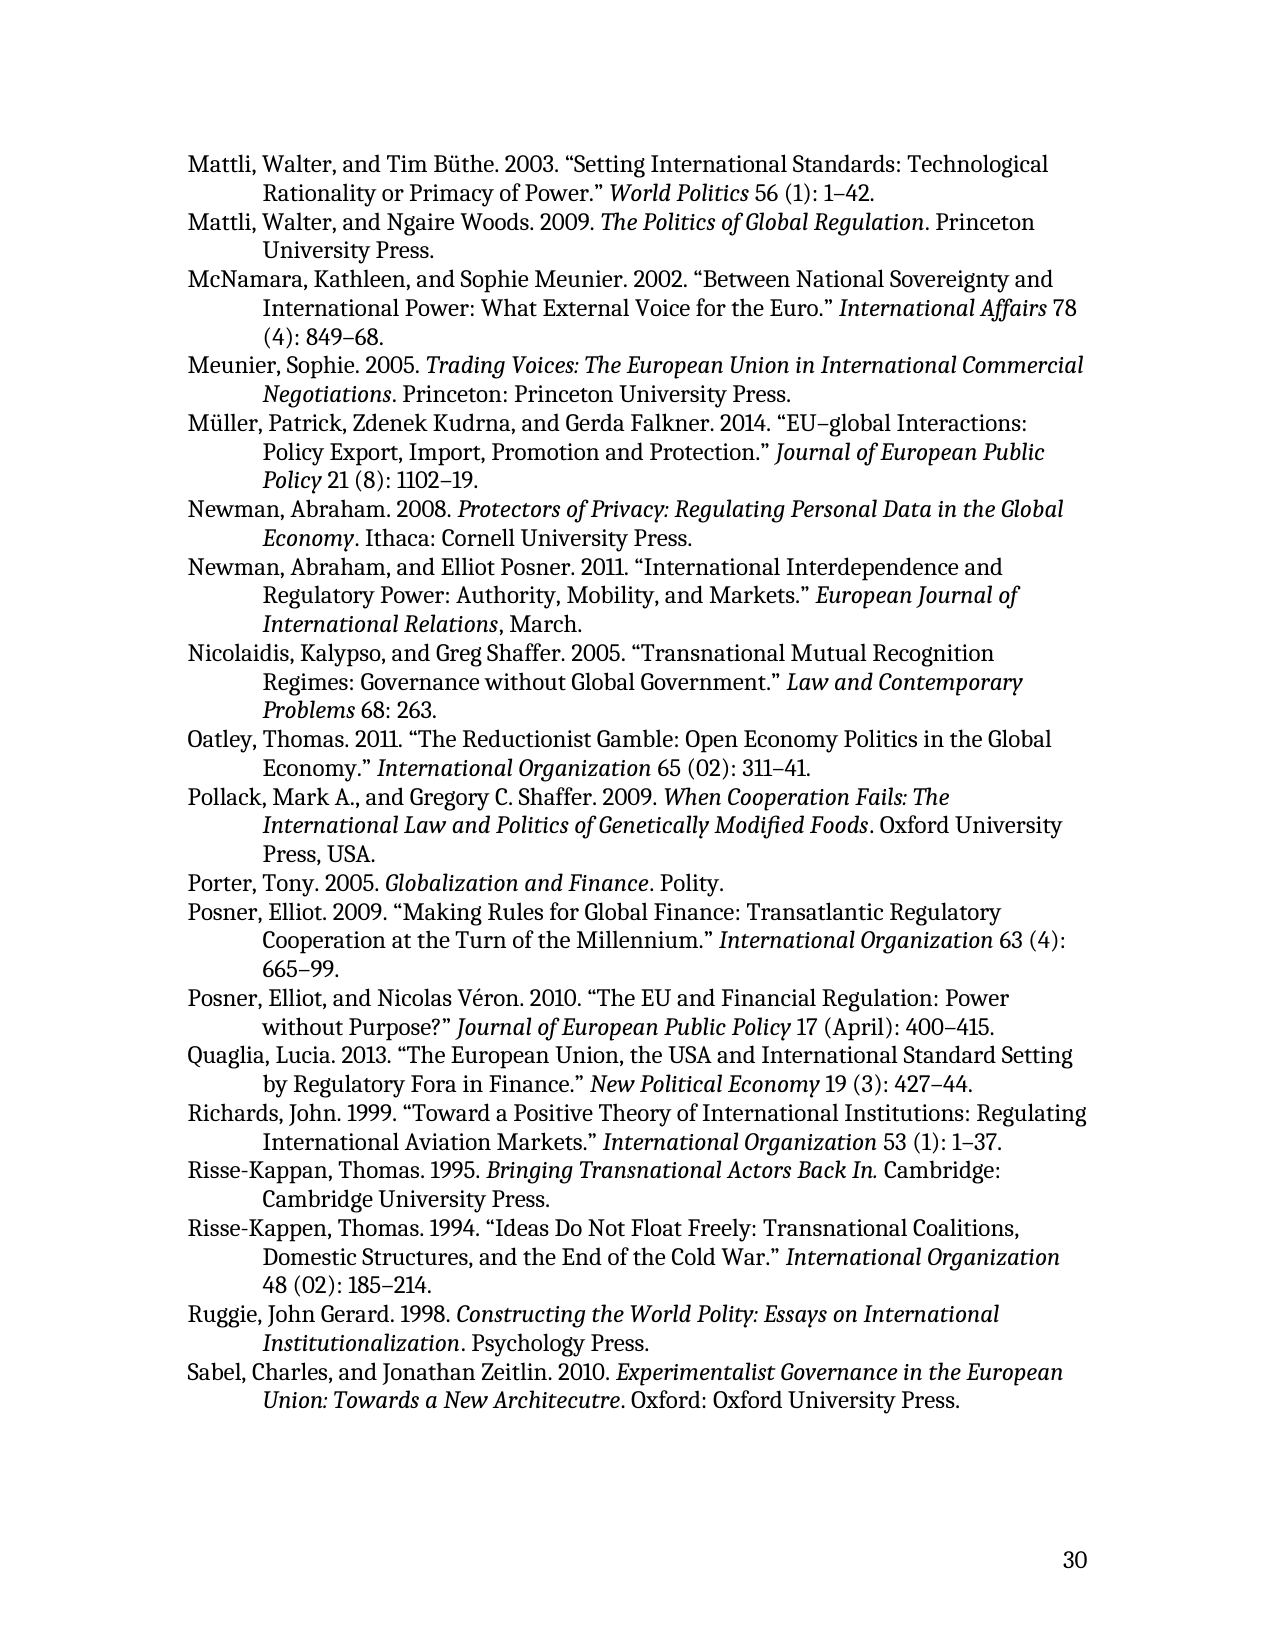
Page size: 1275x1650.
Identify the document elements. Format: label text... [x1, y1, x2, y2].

text Posner, Elliot, and Nicolas Véron. 2010. “The EU and Financial Regulation: Power without Purpose?” Journal of European Public Policy 17 (April): 400–415. [187, 984, 1087, 1041]
text Meunier, Sophie. 2005. Trading Voices: The European Union in International Commercial Negotiations. Princeton: Princeton University Press. [187, 351, 1087, 409]
text Ruggie, John Gerard. 1998. Constructing the World Polity: Essays on International Institutionalization. Psychology Press. [187, 1300, 1087, 1357]
text Porter, Tony. 2005. Globalization and Finance. Polity. [187, 869, 1087, 897]
text Oatley, Thomas. 2011. “The Reductionist Gamble: Open Economy Politics in the Global Economy.” International Organization 65 (02): 311–41. [187, 725, 1087, 782]
text Sabel, Charles, and Jonathan Zeitlin. 2010. Experimentalist Governance in the European Union: Towards a New Architecutre. Oxford: Oxford University Press. [187, 1357, 1087, 1415]
text Nicolaidis, Kalypso, and Greg Shaffer. 2005. “Transnational Mutual Recognition Regimes: Governance without Global Government.” Law and Contemporary Problems 68: 263. [187, 639, 1087, 725]
text Risse-Kappen, Thomas. 1994. “Ideas Do Not Float Freely: Transnational Coalitions, Domestic Structures, and the End of the Cold War.” International Organization 48 (02): 185–214. [187, 1214, 1087, 1300]
text Mattli, Walter, and Ngaire Woods. 2009. The Politics of Global Regulation. Princeton University Press. [187, 207, 1087, 265]
text Newman, Abraham, and Elliot Posner. 2011. “International Interdependence and Regulatory Power: Authority, Mobility, and Markets.” European Journal of International Relations, March. [187, 552, 1087, 639]
text Posner, Elliot. 2009. “Making Rules for Global Finance: Transatlantic Regulatory Cooperation at the Turn of the Millennium.” International Organization 63 (4): 665–99. [187, 897, 1087, 984]
text McNamara, Kathleen, and Sophie Meunier. 2002. “Between National Sovereignty and International Power: What External Voice for the Euro.” International Affairs 78 (4): 849–68. [187, 265, 1087, 351]
text Müller, Patrick, Zdenek Kudrna, and Gerda Falkner. 2014. “EU–global Interactions: Policy Export, Import, Promotion and Protection.” Journal of European Public Policy 21 (8): 1102–19. [187, 409, 1087, 495]
text Richards, John. 1999. “Toward a Positive Theory of International Institutions: Regulating International Aviation Markets.” International Organization 53 (1): 1–37. [187, 1099, 1087, 1156]
text Risse-Kappan, Thomas. 1995. Bringing Transnational Actors Back In. Cambridge: Cambridge University Press. [187, 1156, 1087, 1214]
text Mattli, Walter, and Tim Büthe. 2003. “Setting International Standards: Technological Rationality or Primacy of Power.” World Politics 56 (1): 1–42. [187, 150, 1087, 207]
text Quaglia, Lucia. 2013. “The European Union, the USA and International Standard Setting by Regulatory Fora in Finance.” New Political Economy 19 (3): 427–44. [187, 1041, 1087, 1099]
text Pollack, Mark A., and Gregory C. Shaffer. 2009. When Cooperation Fails: The International Law and Politics of Genetically Modified Foods. Oxford University Press, USA. [187, 782, 1087, 869]
text Newman, Abraham. 2008. Protectors of Privacy: Regulating Personal Data in the Global Economy. Ithaca: Cornell University Press. [187, 495, 1087, 552]
